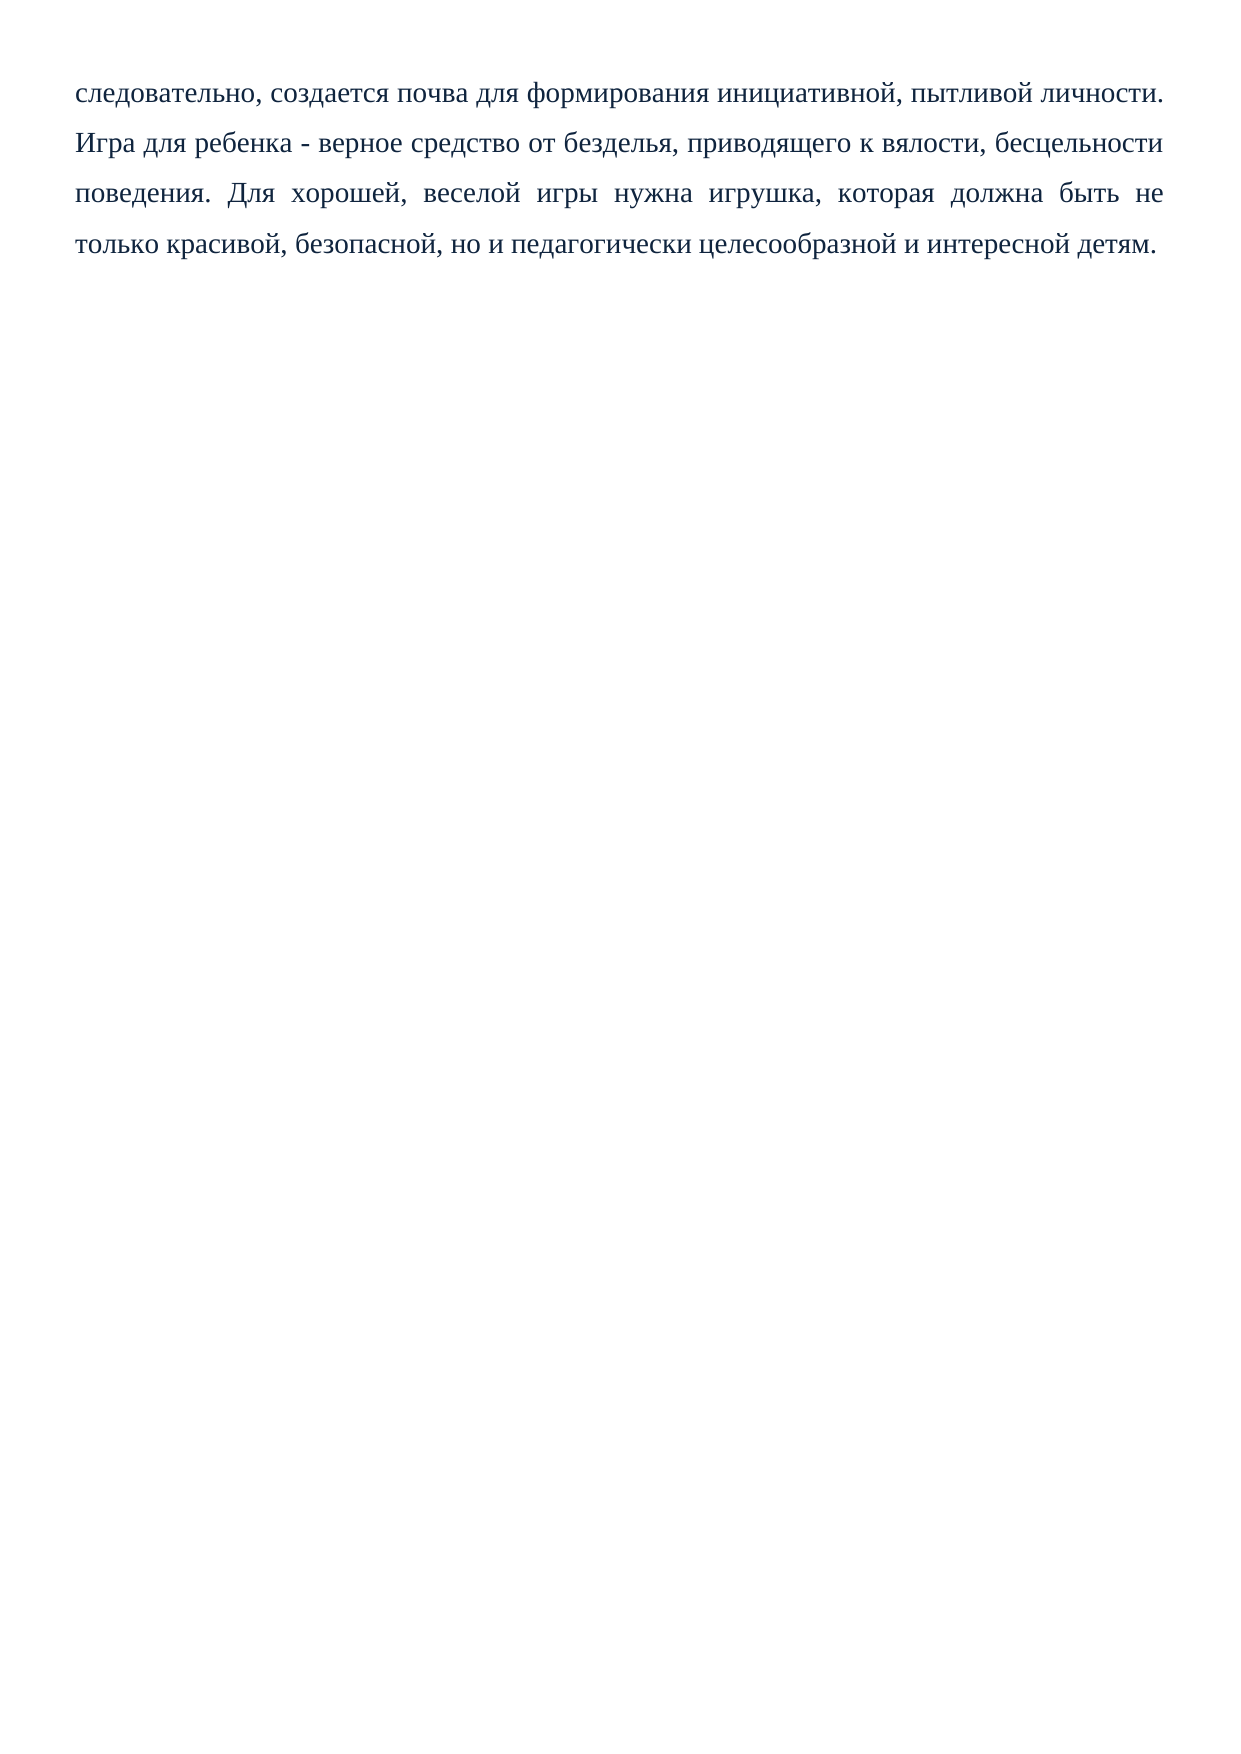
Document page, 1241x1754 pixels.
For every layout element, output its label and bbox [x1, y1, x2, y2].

text [75, 75, 1165, 259]
